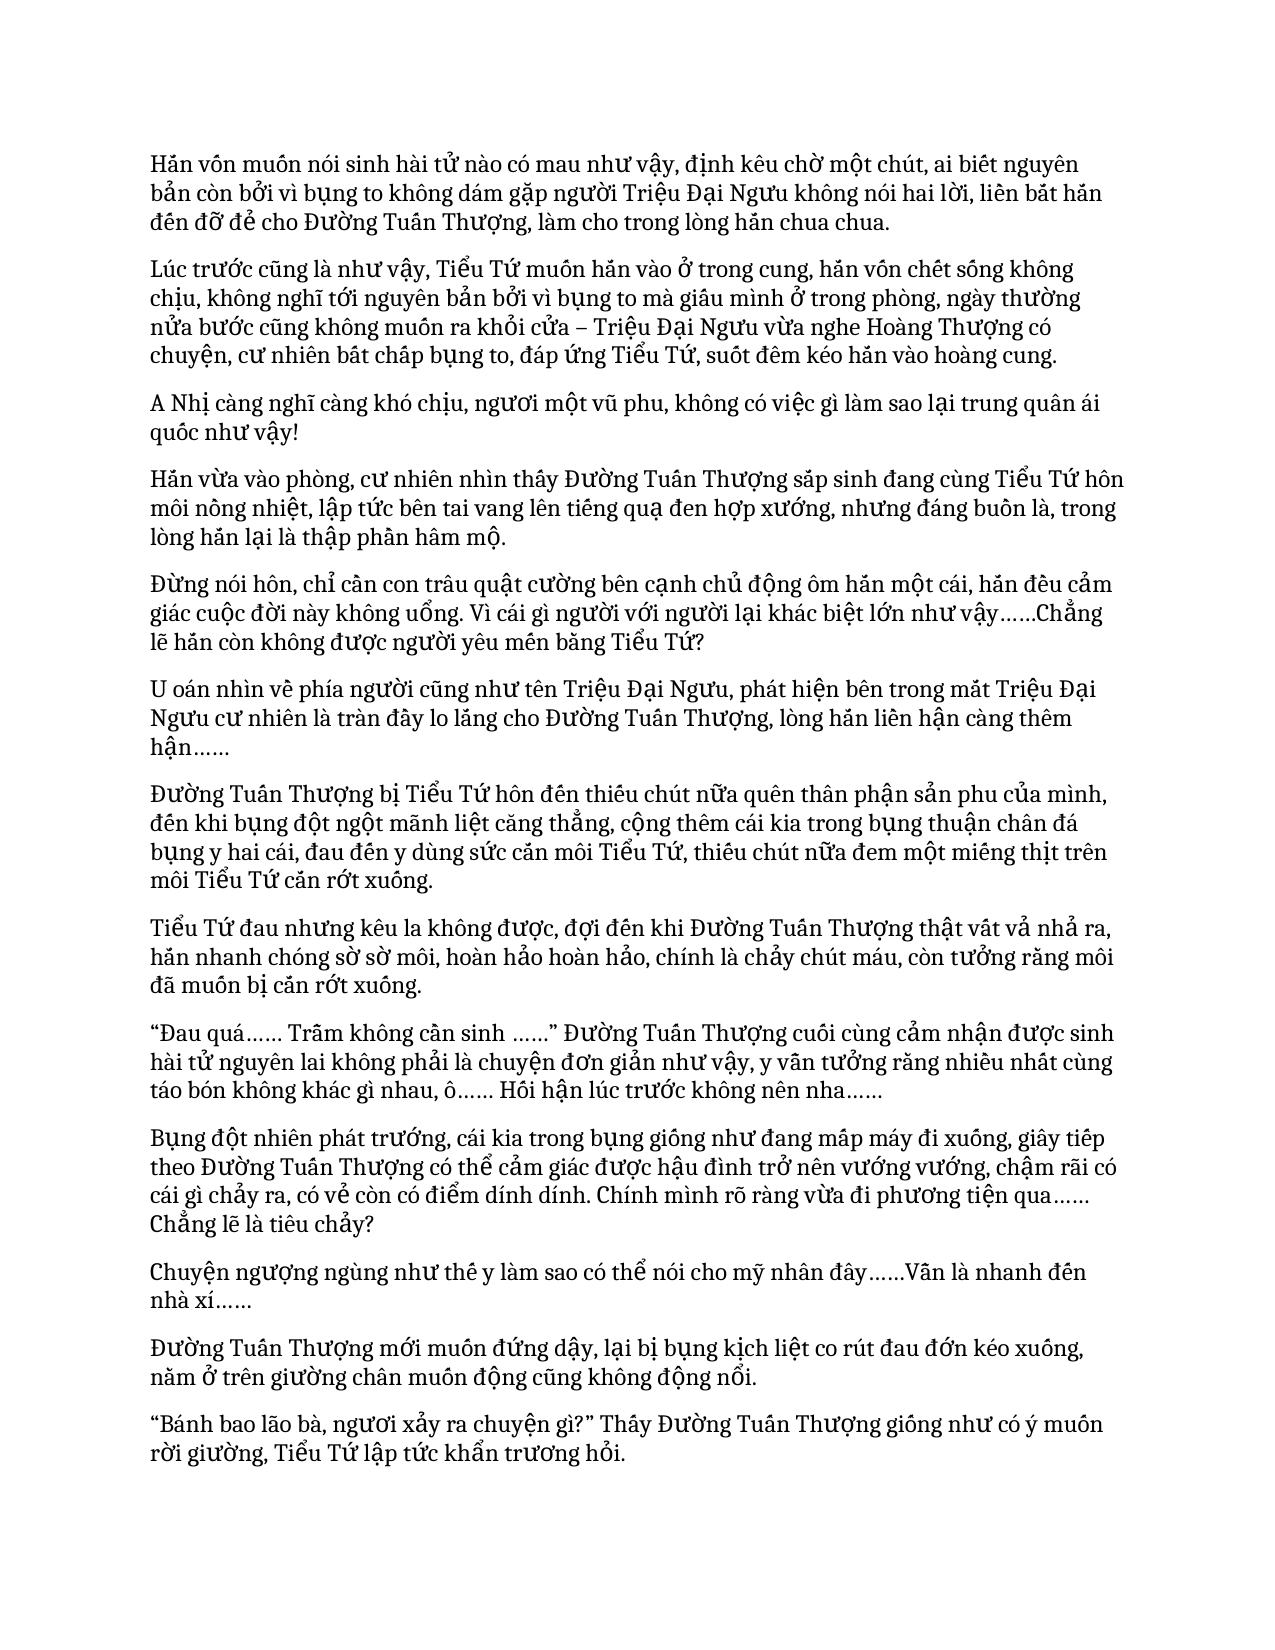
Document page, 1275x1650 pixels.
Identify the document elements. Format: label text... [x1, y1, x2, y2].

text Đường Tuấn Thượng bị Tiểu Tứ hôn đến thiếu chút nữa quên thân phận sản phu của mình, đến khi bụng đột ngột mãnh liệt căng thẳng, cộng thêm cái kia trong bụng thuận chân đá bụng y hai cái, đau đến y dùng sức cắn môi Tiểu Tứ, thiếu chút nữa đem một miếng thịt trên môi Tiểu Tứ cắn rớt xuống. [150, 780, 1125, 895]
text Đừng nói hôn, chỉ cần con trâu quật cường bên cạnh chủ động ôm hắn một cái, hắn đều cảm giác cuộc đời này không uổng. Vì cái gì người với người lại khác biệt lớn như vậy……Chẳng lẽ hắn còn không được người yêu mến bằng Tiểu Tứ? [150, 570, 1125, 656]
text A Nhị càng nghĩ càng khó chịu, ngươi một vũ phu, không có việc gì làm sao lại trung quân ái quốc như vậy! [150, 389, 1125, 446]
text Bụng đột nhiên phát trướng, cái kia trong bụng giống như đang mấp máy đi xuống, giây tiếp theo Đường Tuấn Thượng có thể cảm giác được hậu đình trở nên vướng vướng, chậm rãi có cái gì chảy ra, có vẻ còn có điểm dính dính. Chính mình rõ ràng vừa đi phương tiện qua…… Chẳng lẽ là tiêu chảy? [150, 1124, 1125, 1239]
text “Bánh bao lão bà, ngươi xảy ra chuyện gì?” Thấy Đường Tuấn Thượng giống như có ý muốn rời giường, Tiểu Tứ lập tức khẩn trương hỏi. [150, 1410, 1125, 1467]
text Lúc trước cũng là như vậy, Tiểu Tứ muốn hắn vào ở trong cung, hắn vốn chết sống không chịu, không nghĩ tới nguyên bản bởi vì bụng to mà giấu mình ở trong phòng, ngày thường nửa bước cũng không muốn ra khỏi cửa – Triệu Đại Ngưu vừa nghe Hoàng Thượng có chuyện, cư nhiên bất chấp bụng to, đáp ứng Tiểu Tứ, suốt đêm kéo hắn vào hoàng cung. [150, 255, 1125, 370]
text Hắn vừa vào phòng, cư nhiên nhìn thấy Đường Tuấn Thượng sắp sinh đang cùng Tiểu Tứ hôn môi nồng nhiệt, lập tức bên tai vang lên tiếng quạ đen hợp xướng, nhưng đáng buồn là, trong lòng hắn lại là thập phần hâm mộ. [150, 465, 1125, 551]
text Chuyện ngượng ngùng như thế y làm sao có thể nói cho mỹ nhân đây……Vẫn là nhanh đến nhà xí…… [150, 1257, 1125, 1315]
text “Đau quá…… Trẫm không cần sinh ……” Đường Tuấn Thượng cuối cùng cảm nhận được sinh hài tử nguyên lai không phải là chuyện đơn giản như vậy, y vẫn tưởng rằng nhiều nhất cùng táo bón không khác gì nhau, ô…… Hối hận lúc trước không nên nha…… [150, 1019, 1125, 1105]
text U oán nhìn về phía người cũng như tên Triệu Đại Ngưu, phát hiện bên trong mắt Triệu Đại Ngưu cư nhiên là tràn đầy lo lắng cho Đường Tuấn Thượng, lòng hắn liền hận càng thêm hận…… [150, 675, 1125, 761]
text Đường Tuấn Thượng mới muốn đứng dậy, lại bị bụng kịch liệt co rút đau đớn kéo xuống, nằm ở trên giường chân muốn động cũng không động nổi. [150, 1334, 1125, 1391]
text Tiểu Tứ đau nhưng kêu la không được, đợi đến khi Đường Tuấn Thượng thật vất vả nhả ra, hắn nhanh chóng sờ sờ môi, hoàn hảo hoàn hảo, chính là chảy chút máu, còn tưởng rằng môi đã muốn bị cắn rớt xuống. [150, 914, 1125, 1000]
text Hắn vốn muốn nói sinh hài tử nào có mau như vậy, định kêu chờ một chút, ai biết nguyên bản còn bởi vì bụng to không dám gặp người Triệu Đại Ngưu không nói hai lời, liền bắt hắn đến đỡ đẻ cho Đường Tuấn Thượng, làm cho trong lòng hắn chua chua. [150, 150, 1125, 236]
